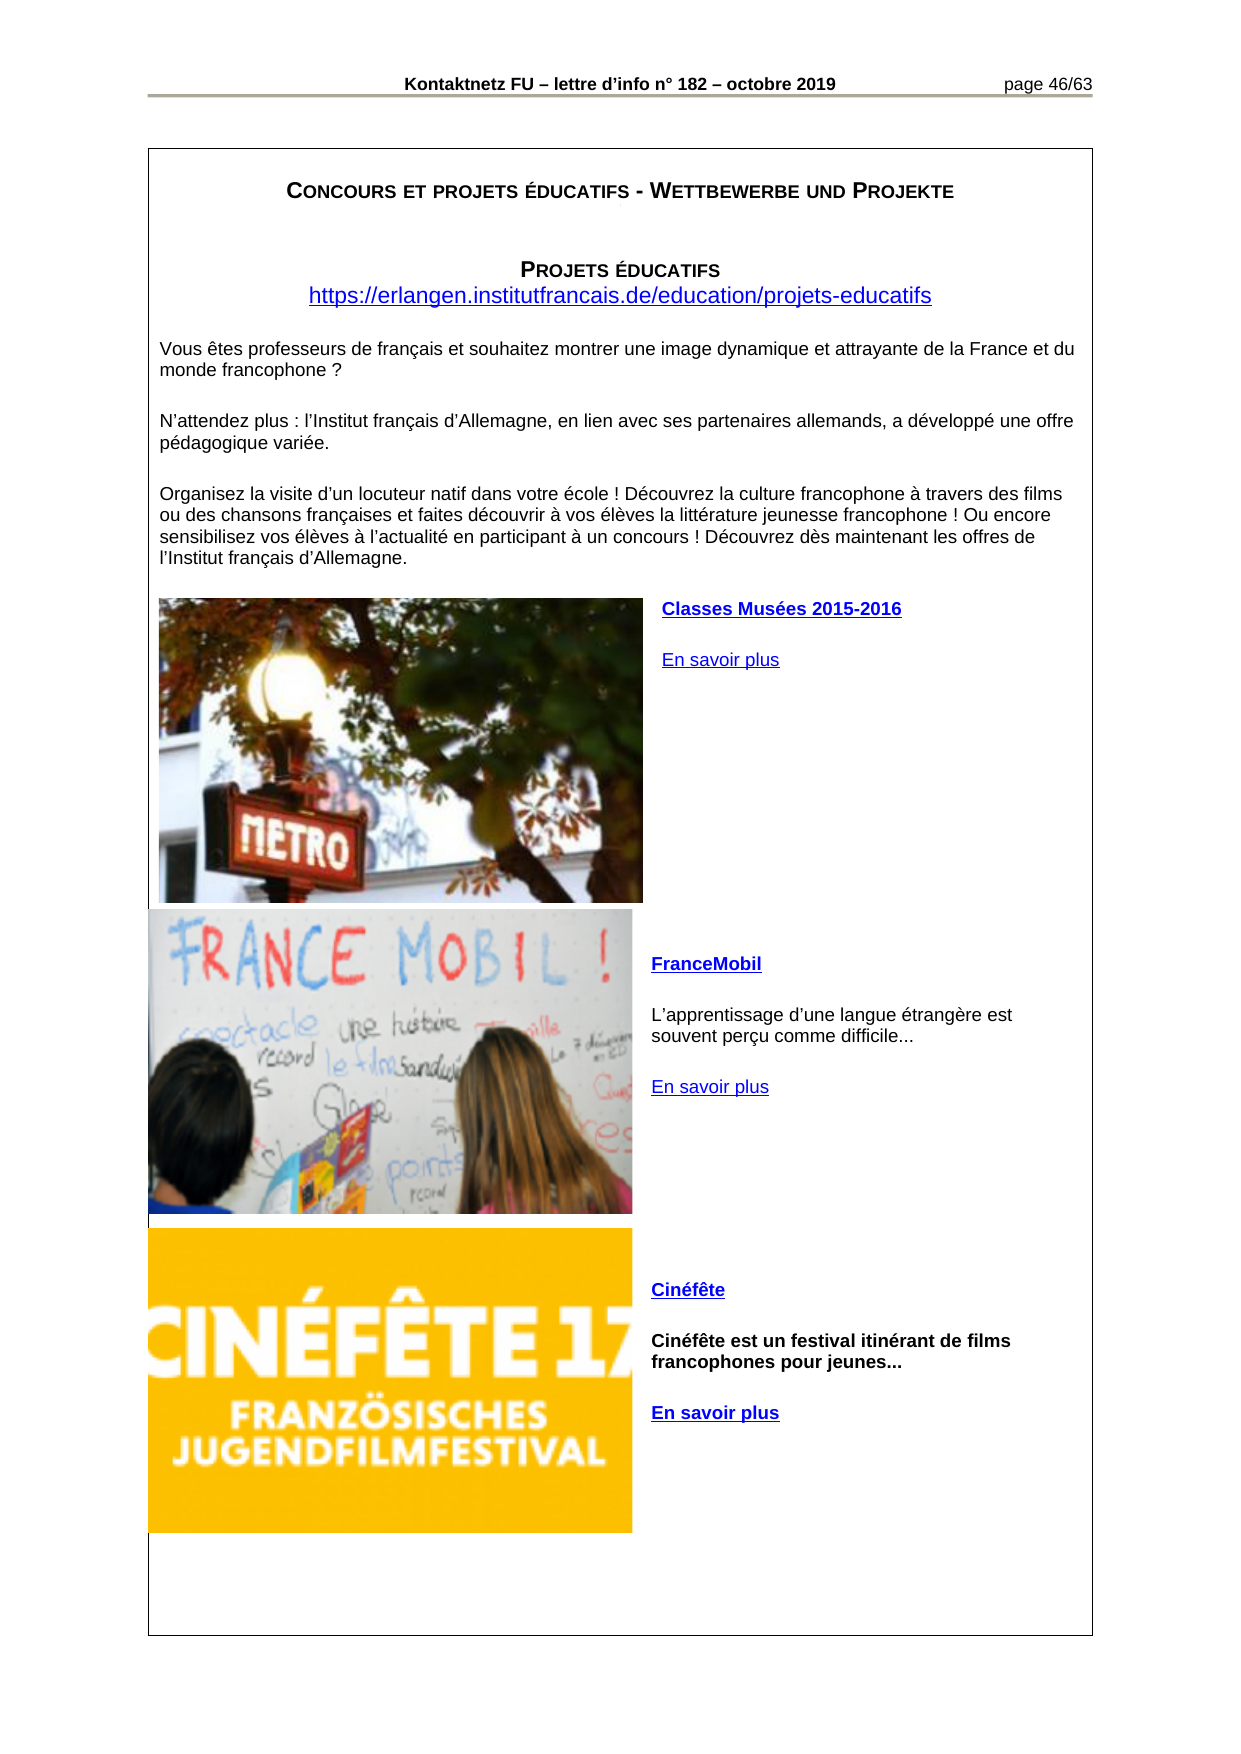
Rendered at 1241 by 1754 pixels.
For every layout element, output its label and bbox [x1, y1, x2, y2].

picture [148, 909, 633, 1214]
table_header [149, 149, 1092, 1635]
picture [158, 598, 643, 903]
picture [148, 1228, 633, 1533]
